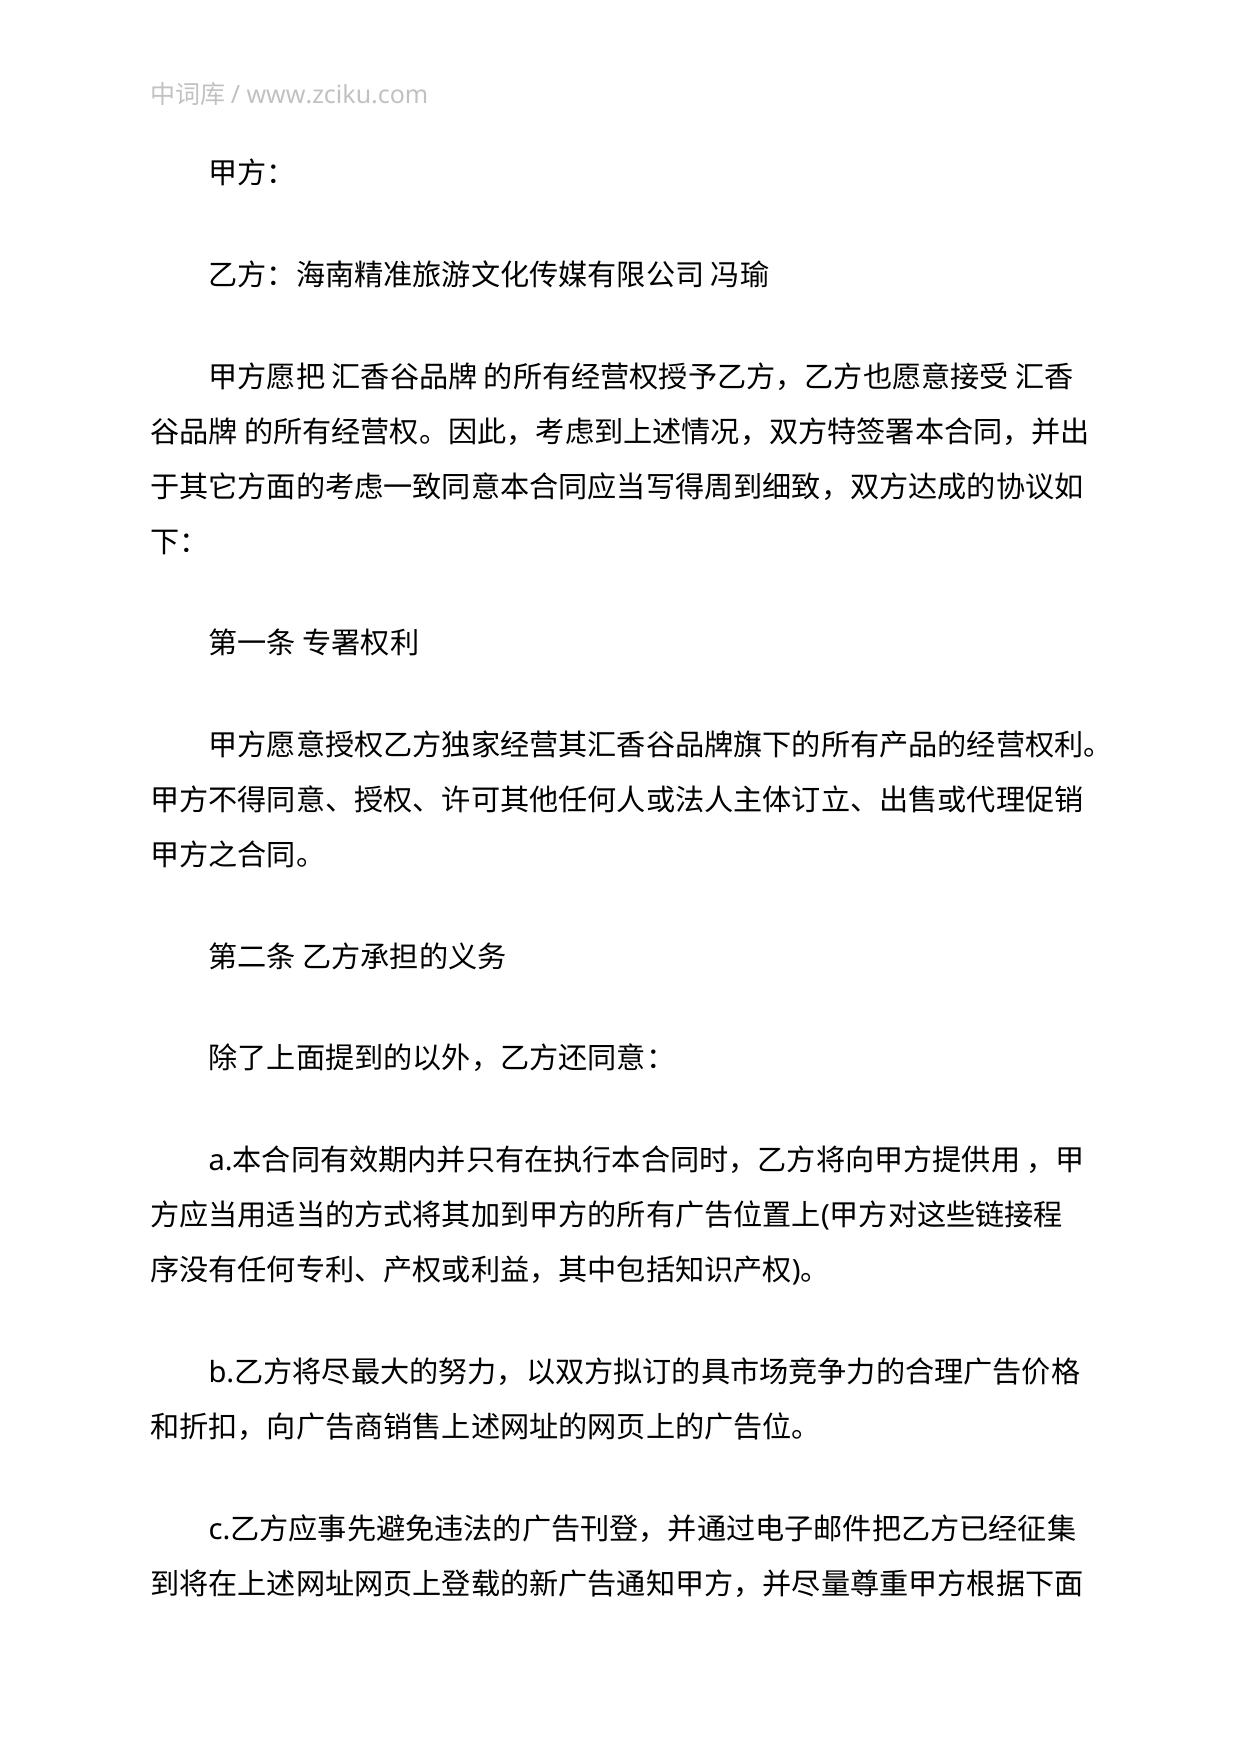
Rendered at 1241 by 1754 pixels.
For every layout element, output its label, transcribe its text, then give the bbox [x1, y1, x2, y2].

text 甲方： [150, 150, 1090, 192]
text b.乙方将尽最大的努力，以双方拟订的具市场竞争力的合理广告价格和折扣，向广告商销售上述网址的网页上的广告位。 [150, 1349, 1090, 1446]
text 第一条 专署权利 [150, 620, 1090, 662]
text 甲方愿把 汇香谷品牌 的所有经营权授予乙方，乙方也愿意接受 汇香谷品牌 的所有经营权。因此，考虑到上述情况，双方特签署本合同，并出于其它方面的考虑一致同意本合同应当写得周到细致，双方达成的协议如下： [150, 353, 1090, 561]
text 第二条 乙方承担的义务 [150, 933, 1090, 976]
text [150, 1506, 1090, 1603]
text a.本合同有效期内并只有在执行本合同时，乙方将向甲方提供用 ，甲方应当用适当的方式将其加到甲方的所有广告位置上(甲方对这些链接程序没有任何专利、产权或利益，其中包括知识产权)。 [150, 1137, 1090, 1289]
text 甲方愿意授权乙方独家经营其汇香谷品牌旗下的所有产品的经营权利。甲方不得同意、授权、许可其他任何人或法人主体订立、出售或代理促销甲方之合同。 [150, 722, 1090, 874]
text 除了上面提到的以外，乙方还同意： [150, 1035, 1090, 1077]
text 乙方：海南精准旅游文化传媒有限公司 冯瑜 [150, 252, 1090, 294]
